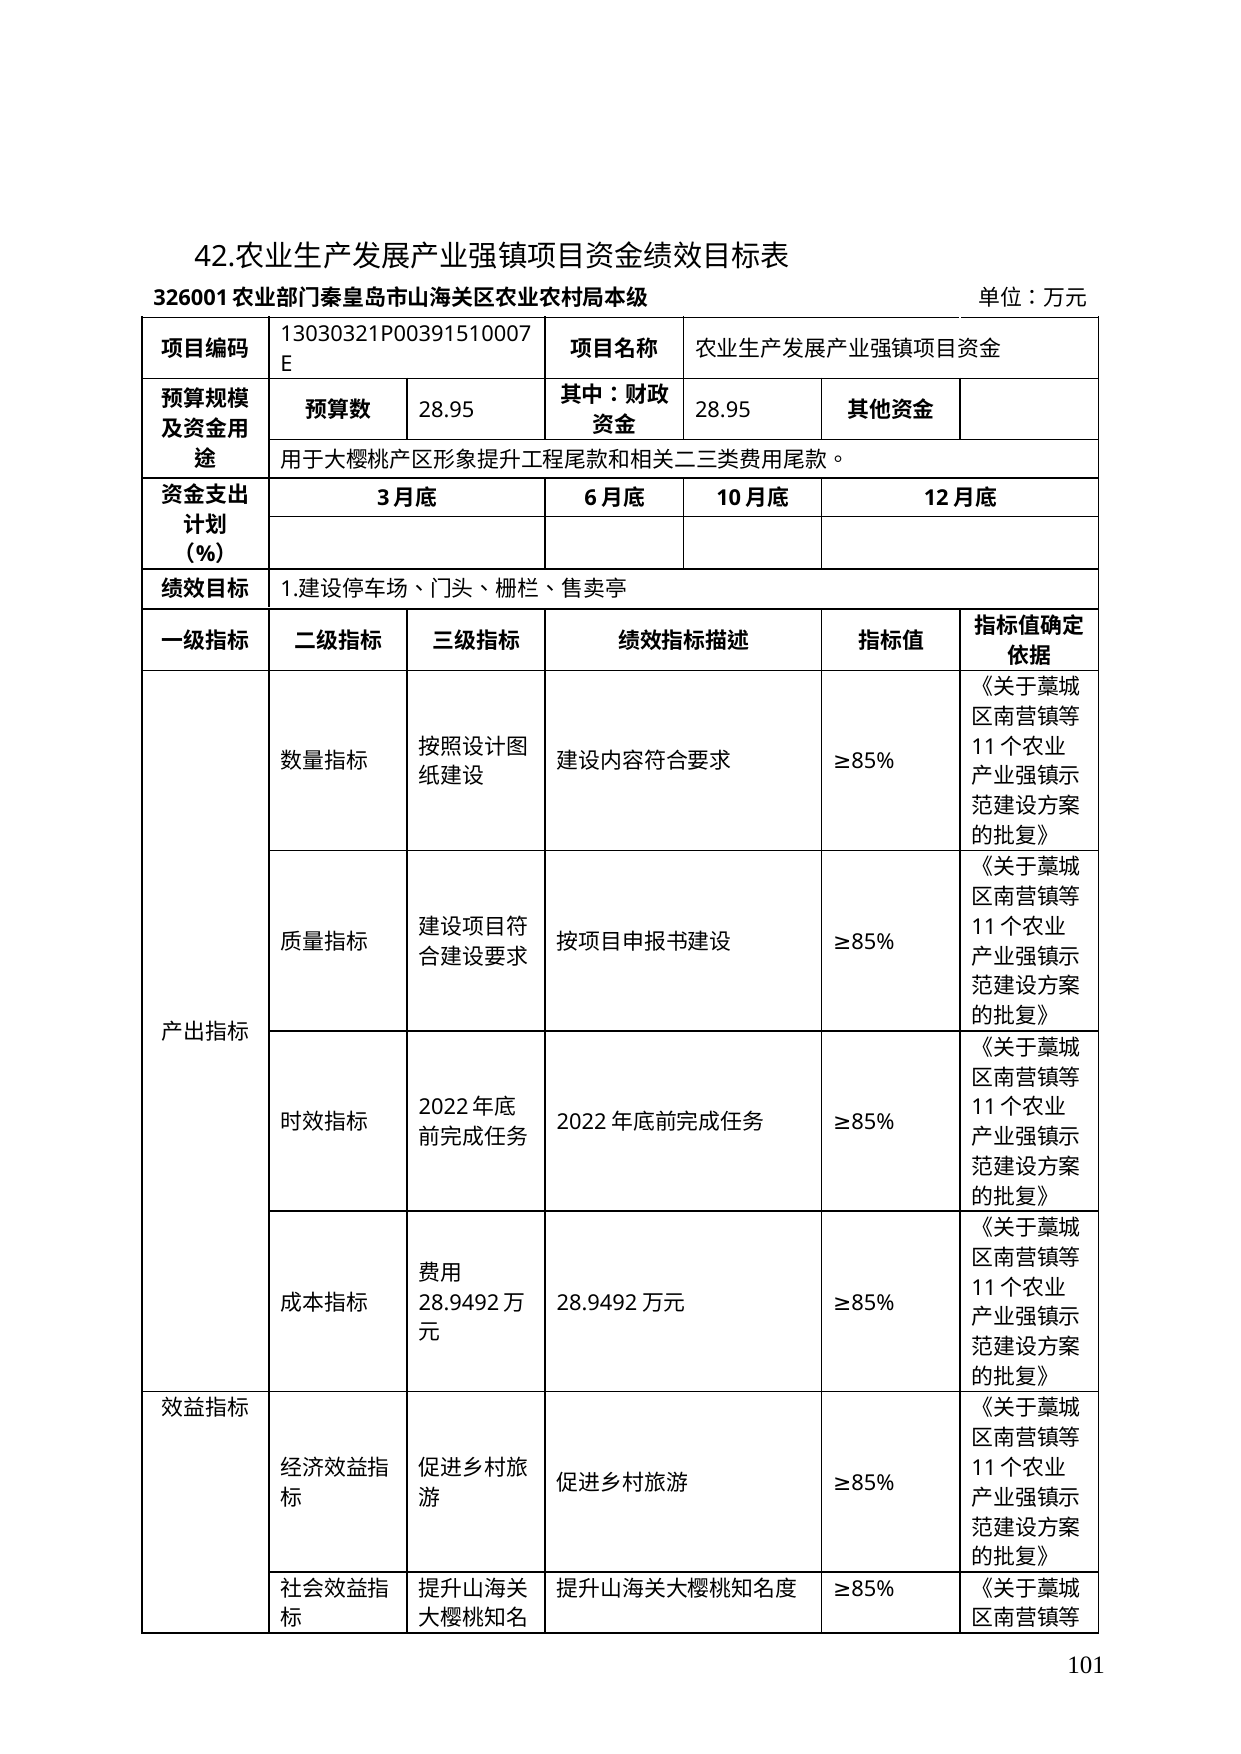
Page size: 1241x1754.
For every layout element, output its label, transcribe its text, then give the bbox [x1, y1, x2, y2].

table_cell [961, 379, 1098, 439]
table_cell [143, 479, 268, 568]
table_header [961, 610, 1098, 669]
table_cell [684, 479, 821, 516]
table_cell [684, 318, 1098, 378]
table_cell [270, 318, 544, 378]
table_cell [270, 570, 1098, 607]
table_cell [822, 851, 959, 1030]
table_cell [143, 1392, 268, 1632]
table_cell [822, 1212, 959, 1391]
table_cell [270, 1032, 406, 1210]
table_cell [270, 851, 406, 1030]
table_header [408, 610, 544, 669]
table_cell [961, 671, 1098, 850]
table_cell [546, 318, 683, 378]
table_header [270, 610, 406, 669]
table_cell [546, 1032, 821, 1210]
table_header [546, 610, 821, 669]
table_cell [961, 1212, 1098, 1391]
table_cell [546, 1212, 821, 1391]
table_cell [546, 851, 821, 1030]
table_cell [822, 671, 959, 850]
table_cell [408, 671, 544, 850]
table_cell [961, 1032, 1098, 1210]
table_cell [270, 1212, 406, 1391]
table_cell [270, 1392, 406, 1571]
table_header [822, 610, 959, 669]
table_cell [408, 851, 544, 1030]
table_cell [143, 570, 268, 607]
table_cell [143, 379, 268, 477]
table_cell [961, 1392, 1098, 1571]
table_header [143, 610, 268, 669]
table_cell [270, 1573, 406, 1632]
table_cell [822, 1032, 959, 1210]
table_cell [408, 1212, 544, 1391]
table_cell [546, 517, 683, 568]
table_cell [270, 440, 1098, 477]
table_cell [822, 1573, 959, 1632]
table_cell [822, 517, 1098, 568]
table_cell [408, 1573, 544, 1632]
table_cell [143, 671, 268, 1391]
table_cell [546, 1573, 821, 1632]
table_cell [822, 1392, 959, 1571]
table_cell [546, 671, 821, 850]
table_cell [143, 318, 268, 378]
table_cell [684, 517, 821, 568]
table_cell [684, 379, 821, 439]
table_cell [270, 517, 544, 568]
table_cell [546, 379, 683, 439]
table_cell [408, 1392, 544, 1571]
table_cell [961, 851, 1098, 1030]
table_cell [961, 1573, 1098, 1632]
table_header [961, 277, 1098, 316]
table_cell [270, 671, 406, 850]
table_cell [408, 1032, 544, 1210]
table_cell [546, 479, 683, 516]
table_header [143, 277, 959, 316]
text 42.农业生产发展产业强镇项目资金绩效目标表 [136, 235, 1104, 275]
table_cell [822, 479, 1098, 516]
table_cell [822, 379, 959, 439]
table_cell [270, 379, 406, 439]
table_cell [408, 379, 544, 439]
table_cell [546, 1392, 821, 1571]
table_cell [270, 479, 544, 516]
